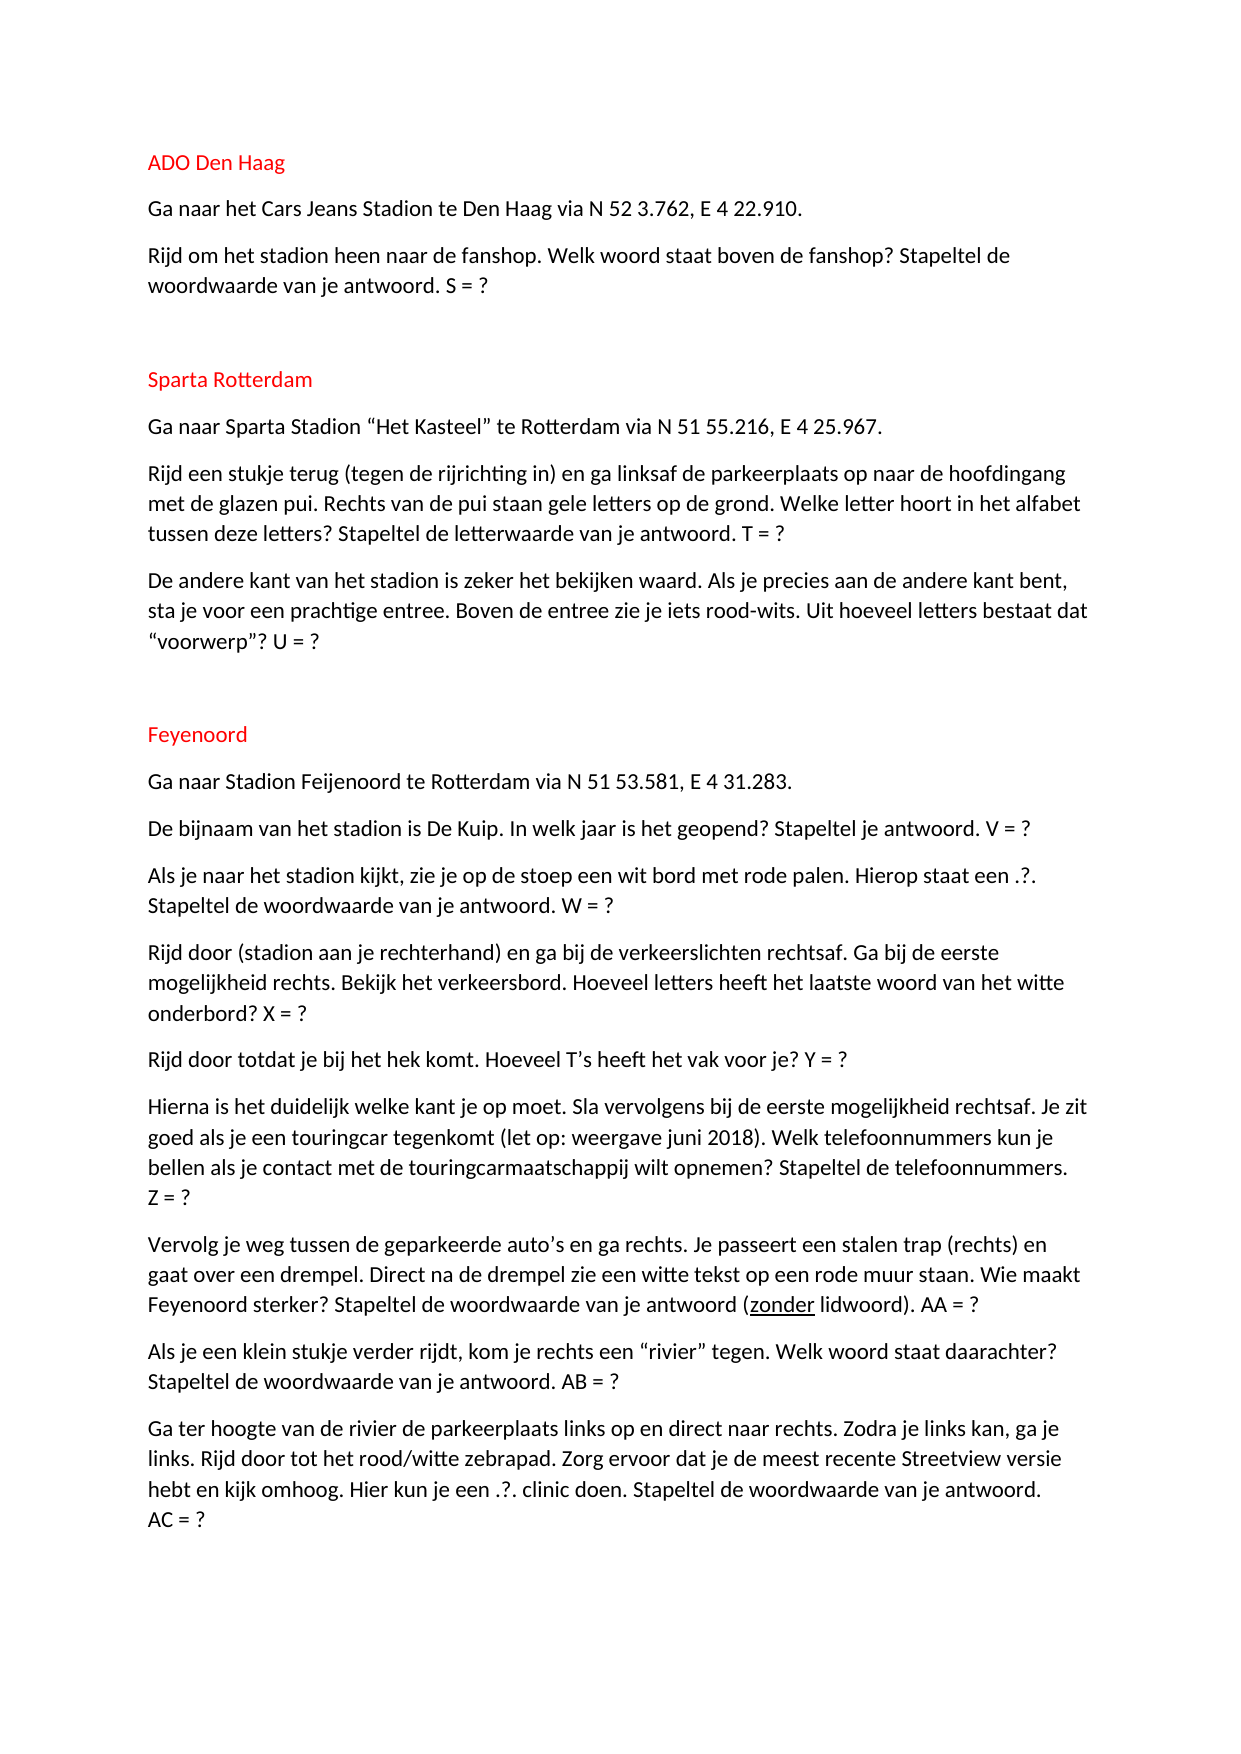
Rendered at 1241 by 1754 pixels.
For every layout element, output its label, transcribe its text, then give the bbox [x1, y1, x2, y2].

text Ga naar Sparta Stadion “Het Kasteel” te Rotterdam via N 51 55.216, E 4 25.967. [148, 412, 1093, 440]
text Ga naar het Cars Jeans Stadion te Den Haag via N 52 3.762, E 4 22.910. [148, 194, 1093, 222]
text De bijnaam van het stadion is De Kuip. In welk jaar is het geopend? Stapeltel je antwoord. V = ? [148, 814, 1093, 842]
text Ga naar Stadion Feijenoord te Rotterdam via N 51 53.581, E 4 31.283. [148, 767, 1093, 795]
text Rijd door (stadion aan je rechterhand) en ga bij de verkeerslichten rechtsaf. Ga bij de eerste mogelijkheid rechts. Bekijk het verkeersbord. Hoeveel letters heeft het laatste woord van het witte onderbord? X = ? [148, 938, 1093, 1027]
text Rijd om het stadion heen naar de fanshop. Welk woord staat boven de fanshop? Stapeltel de woordwaarde van je antwoord. S = ? [148, 241, 1093, 299]
text Ga ter hoogte van de rivier de parkeerplaats links op en direct naar rechts. Zodra je links kan, ga je links. Rijd door tot het rood/witte zebrapad. Zorg ervoor dat je de meest recente Streetview versie hebt en kijk omhoog. Hier kun je een .?. clinic doen. Stapeltel de woordwaarde van je antwoord. AC = ? [148, 1414, 1093, 1533]
text ADO Den Haag [148, 148, 1093, 176]
text De andere kant van het stadion is zeker het bekijken waard. Als je precies aan de andere kant bent, sta je voor een prachtige entree. Boven de entree zie je iets rood-wits. Uit hoeveel letters bestaat dat “voorwerp”? U = ? [148, 566, 1093, 655]
text Feyenoord [148, 721, 1093, 748]
text Rijd door totdat je bij het hek komt. Hoeveel T’s heeft het vak voor je? Y = ? [148, 1046, 1093, 1073]
text Als je een klein stukje verder rijdt, kom je rechts een “rivier” tegen. Welk woord staat daarachter? Stapeltel de woordwaarde van je antwoord. AB = ? [148, 1337, 1093, 1395]
text Hierna is het duidelijk welke kant je op moet. Sla vervolgens bij de eerste mogelijkheid rechtsaf. Je zit goed als je een touringcar tegenkomt (let op: weergave juni 2018). Welk telefoonnummers kun je bellen als je contact met de touringcarmaatschappij wilt opnemen? Stapeltel de telefoonnummers. Z = ? [148, 1092, 1093, 1211]
text Vervolg je weg tussen de geparkeerde auto’s en ga rechts. Je passeert een stalen trap (rechts) en gaat over een drempel. Direct na de drempel zie een witte tekst op een rode muur staan. Wie maakt Feyenoord sterker? Stapeltel de woordwaarde van je antwoord (zonder lidwoord). AA = ? [148, 1230, 1093, 1318]
text Als je naar het stadion kijkt, zie je op de stoep een wit bord met rode palen. Hierop staat een .?. Stapeltel de woordwaarde van je antwoord. W = ? [148, 861, 1093, 919]
text Rijd een stukje terug (tegen de rijrichting in) en ga linksaf de parkeerplaats op naar de hoofdingang met de glazen pui. Rechts van de pui staan gele letters op de grond. Welke letter hoort in het alfabet tussen deze letters? Stapeltel de letterwaarde van je antwoord. T = ? [148, 459, 1093, 547]
text Sparta Rotterdam [148, 365, 1093, 393]
